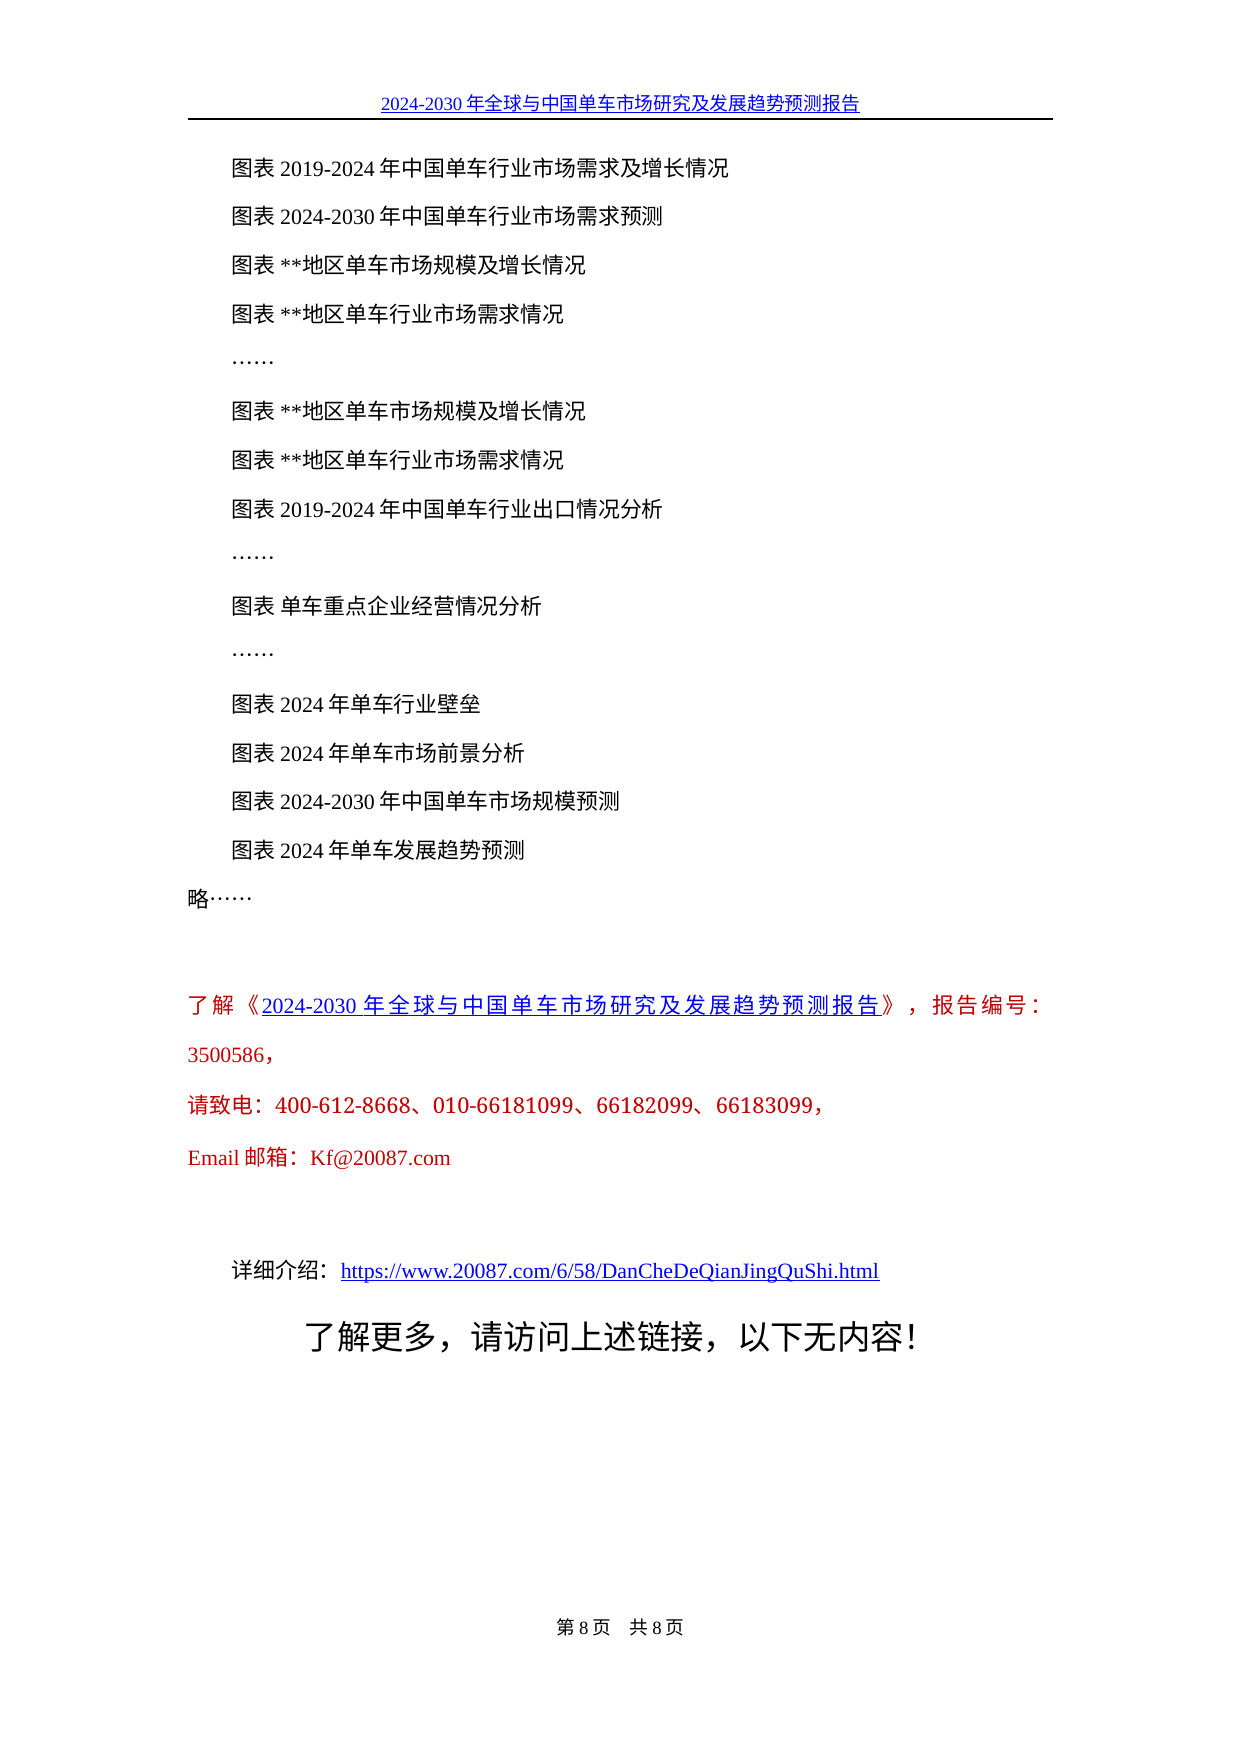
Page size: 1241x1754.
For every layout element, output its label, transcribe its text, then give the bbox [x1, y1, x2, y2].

text 了解《2024-2030年全球与中国单车市场研究及发展趋势预测报告》，报告编号：3500586， [187, 988, 1053, 1069]
text 请致电：400-612-8668、010-66181099、66182099、66183099， [187, 1088, 1053, 1121]
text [187, 150, 1053, 914]
text 详细介绍：https://www.20087.com/6/58/DanCheDeQianJingQuShi.html [187, 1253, 1053, 1285]
text Email邮箱：Kf@20087.com [187, 1140, 1053, 1172]
title 了解更多，请访问上述链接，以下无内容！ [187, 1303, 1053, 1368]
